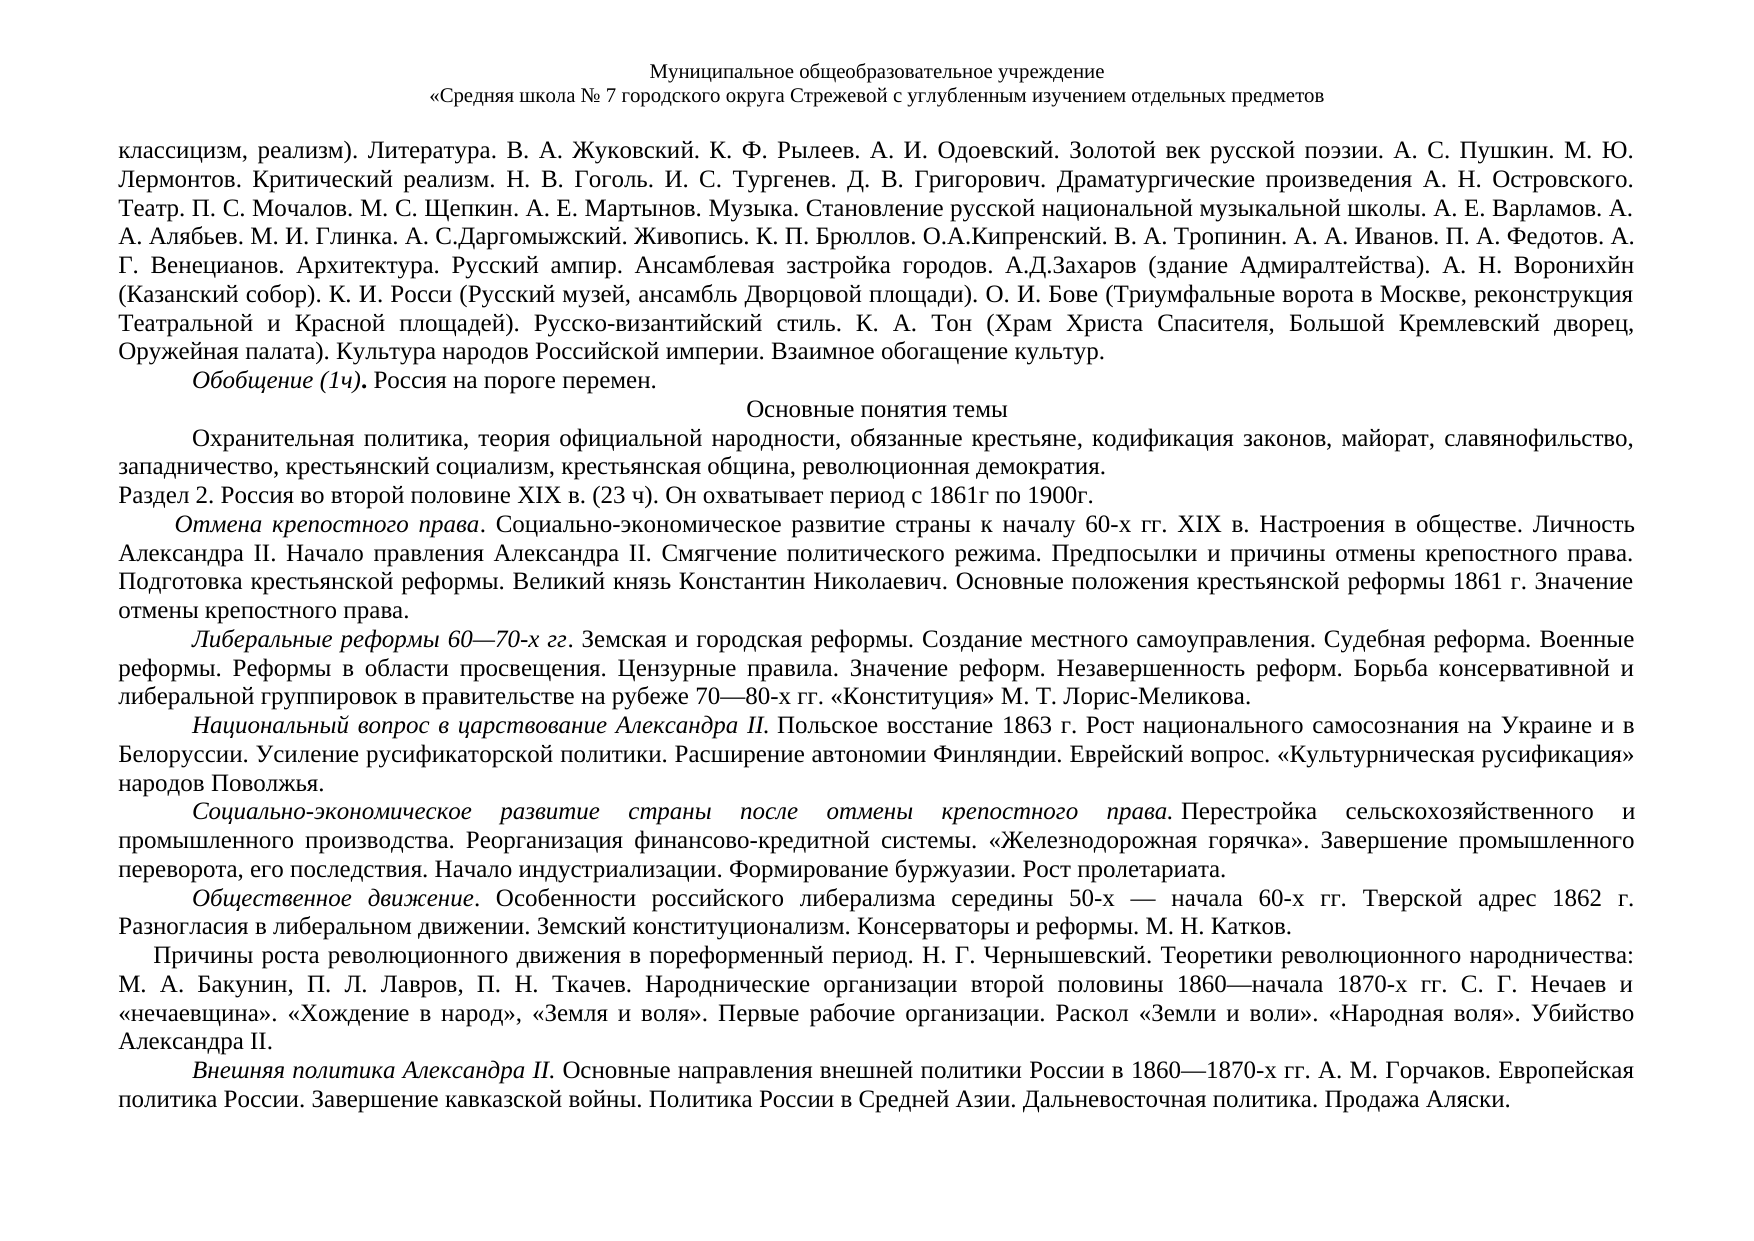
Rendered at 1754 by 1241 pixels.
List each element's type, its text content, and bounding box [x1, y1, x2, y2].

text Причины роста революционного движения в пореформенный период. Н. Г. Чернышевский. Теоретики революционного народничества: М. А. Бакунин, П. Л. Лавров, П. Н. Ткачев. Народнические организации второй половины 1860—начала 1870-х гг. С. Г. Нечаев и «нечаевщина». «Хождение в народ», «Земля и воля». Первые рабочие организации. Раскол «Земли и воли». «Народная воля». Убийство Александра II. [118, 940, 1636, 1055]
text Социально-экономическое развитие страны после отмены крепостного права. Перестройка сельскохозяйственного и промышленного производства. Реорганизация финансово-кредитной системы. «Железнодорожная горячка». Завершение промышленного переворота, его последствия. Начало индустриализации. Формирование буржуазии. Рост пролетариата. [118, 796, 1636, 883]
text Внешняя политика Александра II. Основные направления внешней политики России в 1860—1870-х гг. А. М. Горчаков. Европейская политика России. Завершение кавказской войны. Политика России в Средней Азии. Дальневосточная политика. Продажа Аляски. [118, 1055, 1636, 1113]
text Национальный вопрос в царствование Александра II. Польское восстание 1863 г. Рост национального самосознания на Украине и в Белоруссии. Усиление русификаторской политики. Расширение автономии Финляндии. Еврейский вопрос. «Культурническая русификация» народов Поволжья. [118, 710, 1636, 796]
text Основные понятия темы [118, 394, 1636, 423]
text Охранительная политика, теория официальной народности, обязанные крестьяне, кодификация законов, майорат, славянофильство, западничество, крестьянский социализм, крестьянская община, революционная демократия. [118, 423, 1636, 480]
text Общественное движение. Особенности российского либерализма середины 50-х — начала 60-х гг. Тверской адрес 1862 г. Разногласия в либеральном движении. Земский конституционализм. Консерваторы и реформы. М. Н. Катков. [118, 883, 1636, 940]
text Обобщение (1ч). Россия на пороге перемен. [118, 365, 1636, 394]
text Отмена крепостного права. Социально-экономическое развитие страны к началу 60-х гг. XIX в. Настроения в обществе. Личность Александра II. Начало правления Александра II. Смягчение политического режима. Предпосылки и причины отмены крепостного права. Подготовка крестьянской реформы. Великий князь Константин Николаевич. Основные положения крестьянской реформы 1861 г. Значение отмены крепостного права. [118, 509, 1636, 624]
text Либеральные реформы 60—70-х гг. Земская и городская реформы. Создание местного самоуправления. Судебная реформа. Военные реформы. Реформы в области просвещения. Цензурные правила. Значение реформ. Незавершенность реформ. Борьба консервативной и либеральной группировок в правительстве на рубеже 70—80-х гг. «Конституция» М. Т. Лорис-Меликова. [118, 624, 1636, 710]
text Раздел 2. Россия во второй половине XIX в. (23 ч). Он охватывает период с 1861г по 1900г. [118, 480, 1636, 509]
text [118, 135, 1636, 365]
